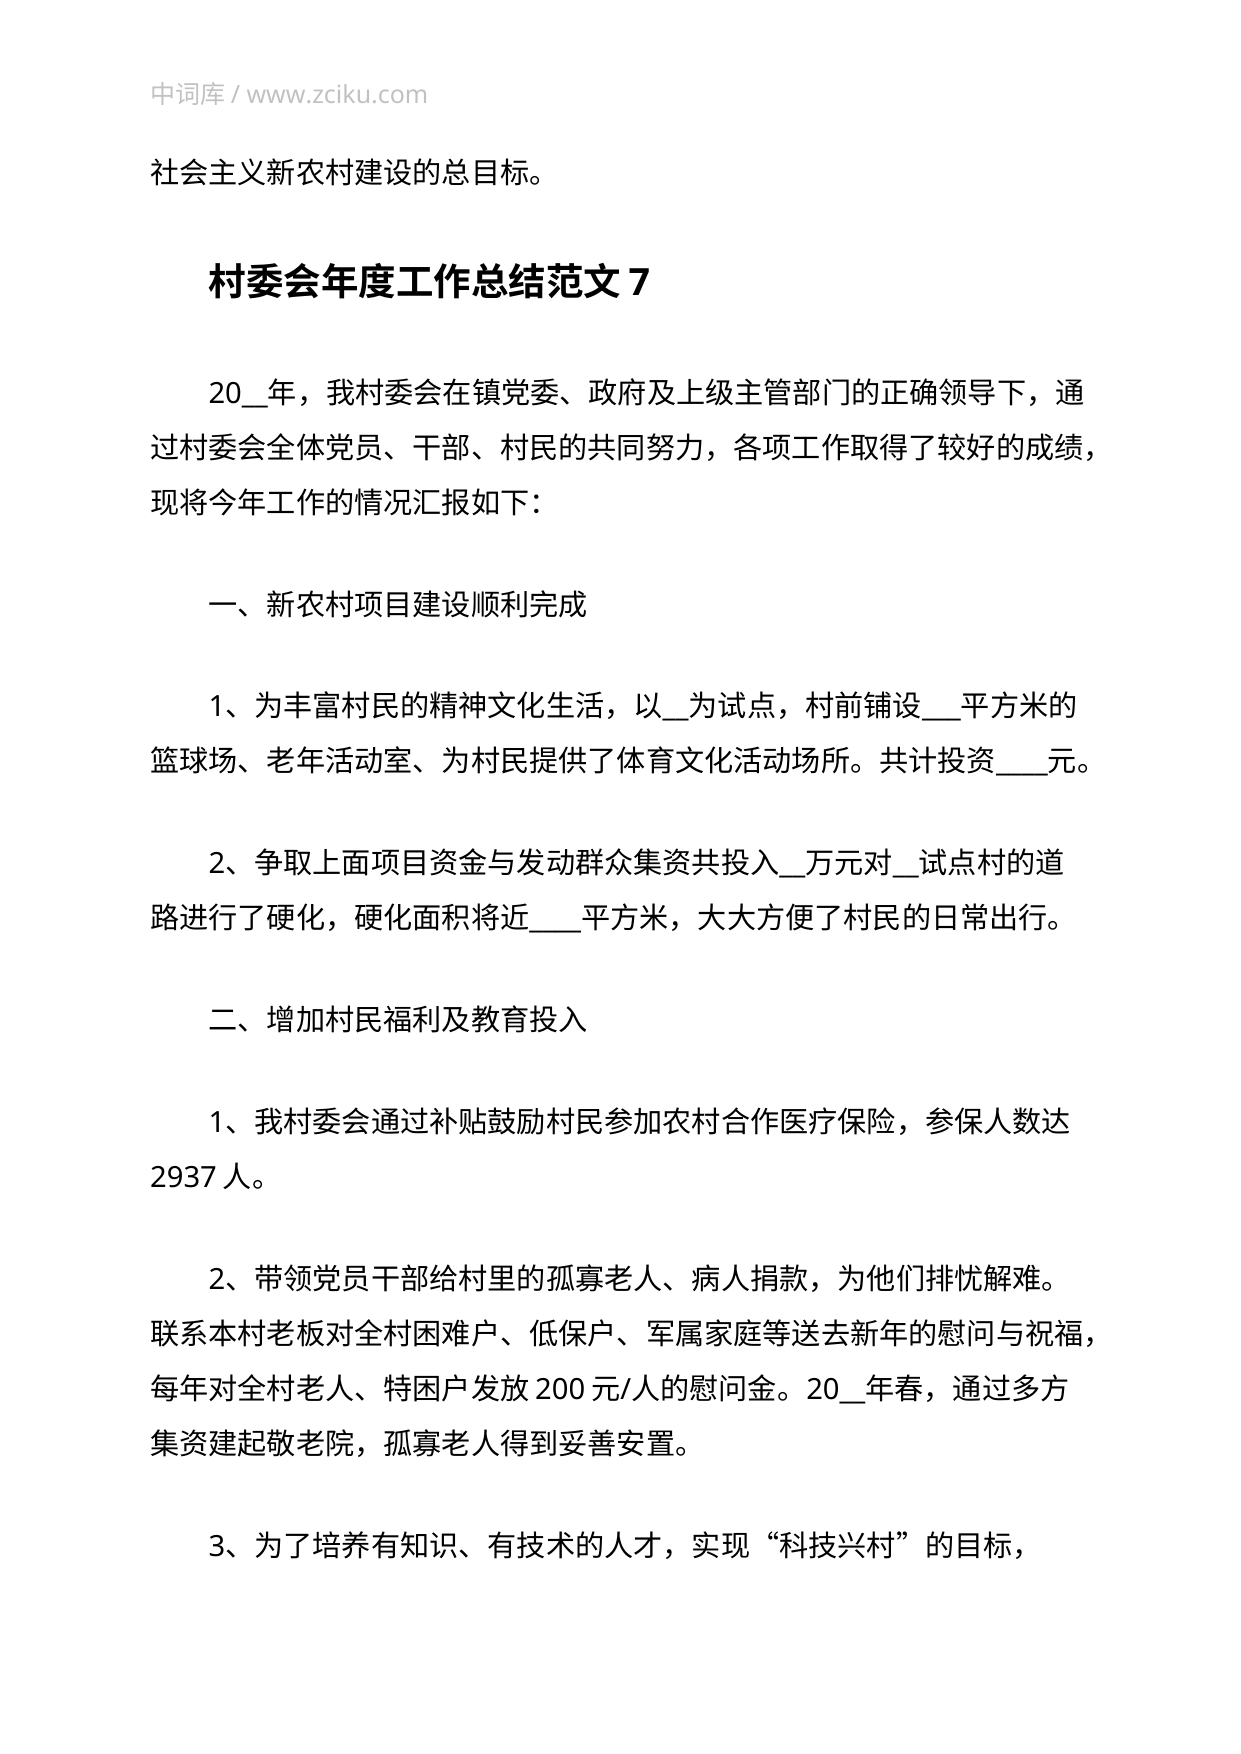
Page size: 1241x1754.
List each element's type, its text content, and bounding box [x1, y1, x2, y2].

text 一、新农村项目建设顺利完成 [150, 581, 1090, 623]
text 2、争取上面项目资金与发动群众集资共投入__万元对__试点村的道路进行了硬化，硬化面积将近____平方米，大大方便了村民的日常出行。 [150, 840, 1090, 937]
text 20__年，我村委会在镇党委、政府及上级主管部门的正确领导下，通过村委会全体党员、干部、村民的共同努力，各项工作取得了较好的成绩，现将今年工作的情况汇报如下： [150, 369, 1090, 522]
text 2、带领党员干部给村里的孤寡老人、病人捐款，为他们排忧解难。联系本村老板对全村困难户、低保户、军属家庭等送去新年的慰问与祝福，每年对全村老人、特困户发放200元/人的慰问金。20__年春，通过多方集资建起敬老院，孤寡老人得到妥善安置。 [150, 1256, 1090, 1463]
text 二、增加村民福利及教育投入 [150, 997, 1090, 1039]
text 村委会年度工作总结范文7 [150, 252, 1090, 306]
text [150, 1522, 1090, 1564]
text 1、我村委会通过补贴鼓励村民参加农村合作医疗保险，参保人数达2937人。 [150, 1098, 1090, 1196]
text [150, 150, 1090, 192]
text 1、为丰富村民的精神文化生活，以__为试点，村前铺设___平方米的篮球场、老年活动室、为村民提供了体育文化活动场所。共计投资____元。 [150, 683, 1090, 780]
